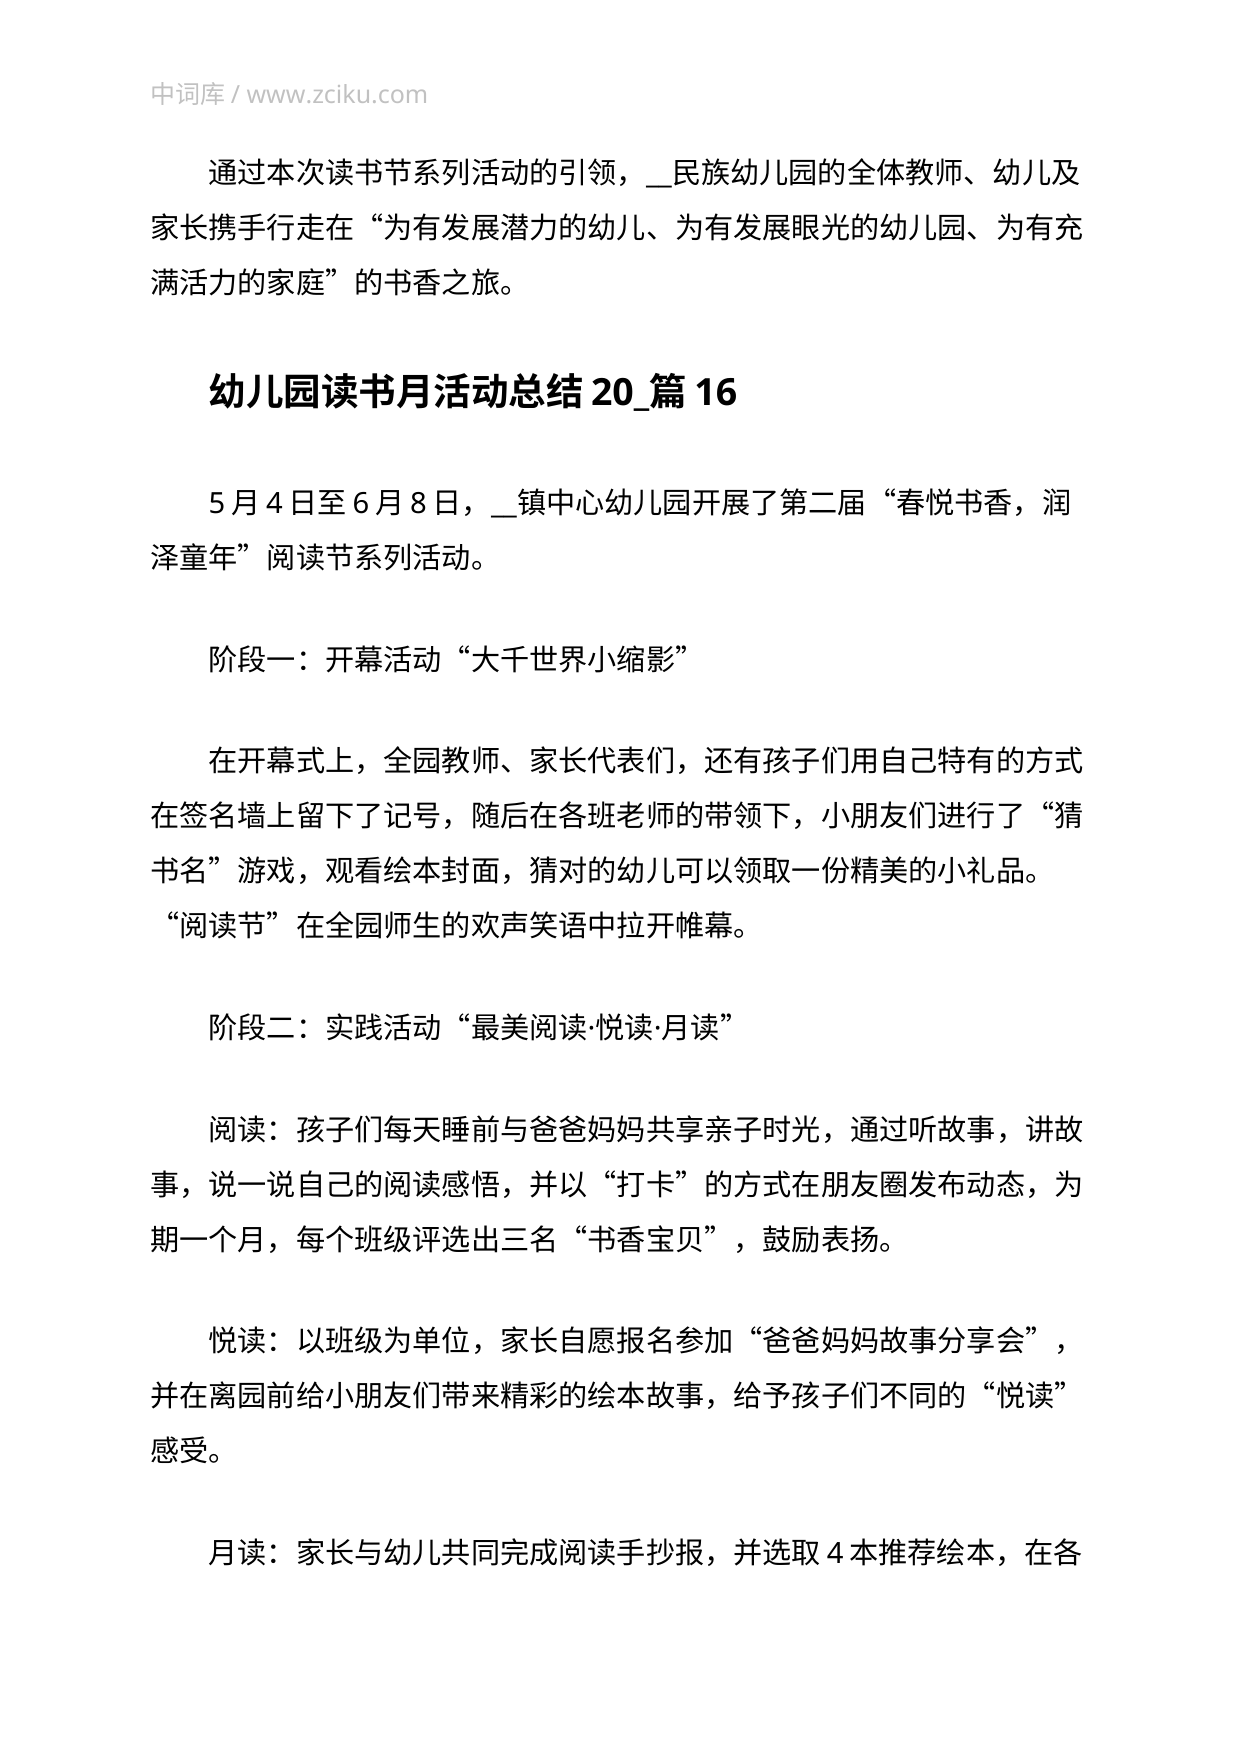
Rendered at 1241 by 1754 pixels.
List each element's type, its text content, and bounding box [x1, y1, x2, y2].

text 阅读：孩子们每天睡前与爸爸妈妈共享亲子时光，通过听故事，讲故事，说一说自己的阅读感悟，并以“打卡”的方式在朋友圈发布动态，为期一个月，每个班级评选出三名“书香宝贝”，鼓励表扬。 [150, 1106, 1090, 1258]
text 通过本次读书节系列活动的引领，__民族幼儿园的全体教师、幼儿及家长携手行走在“为有发展潜力的幼儿、为有发展眼光的幼儿园、为有充满活力的家庭”的书香之旅。 [150, 150, 1090, 302]
text 悦读：以班级为单位，家长自愿报名参加“爸爸妈妈故事分享会”，并在离园前给小朋友们带来精彩的绘本故事，给予孩子们不同的“悦读”感受。 [150, 1318, 1090, 1470]
text 5月4日至6月8日，__镇中心幼儿园开展了第二届“春悦书香，润泽童年”阅读节系列活动。 [150, 479, 1090, 577]
text 阶段一：开幕活动“大千世界小缩影” [150, 636, 1090, 678]
text 在开幕式上，全园教师、家长代表们，还有孩子们用自己特有的方式在签名墙上留下了记号，随后在各班老师的带领下，小朋友们进行了“猜书名”游戏，观看绘本封面，猜对的幼儿可以领取一份精美的小礼品。“阅读节”在全园师生的欢声笑语中拉开帷幕。 [150, 738, 1090, 945]
text 幼儿园读书月活动总结20_篇16 [150, 362, 1090, 416]
text 阶段二：实践活动“最美阅读·悦读·月读” [150, 1004, 1090, 1047]
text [150, 1529, 1090, 1572]
